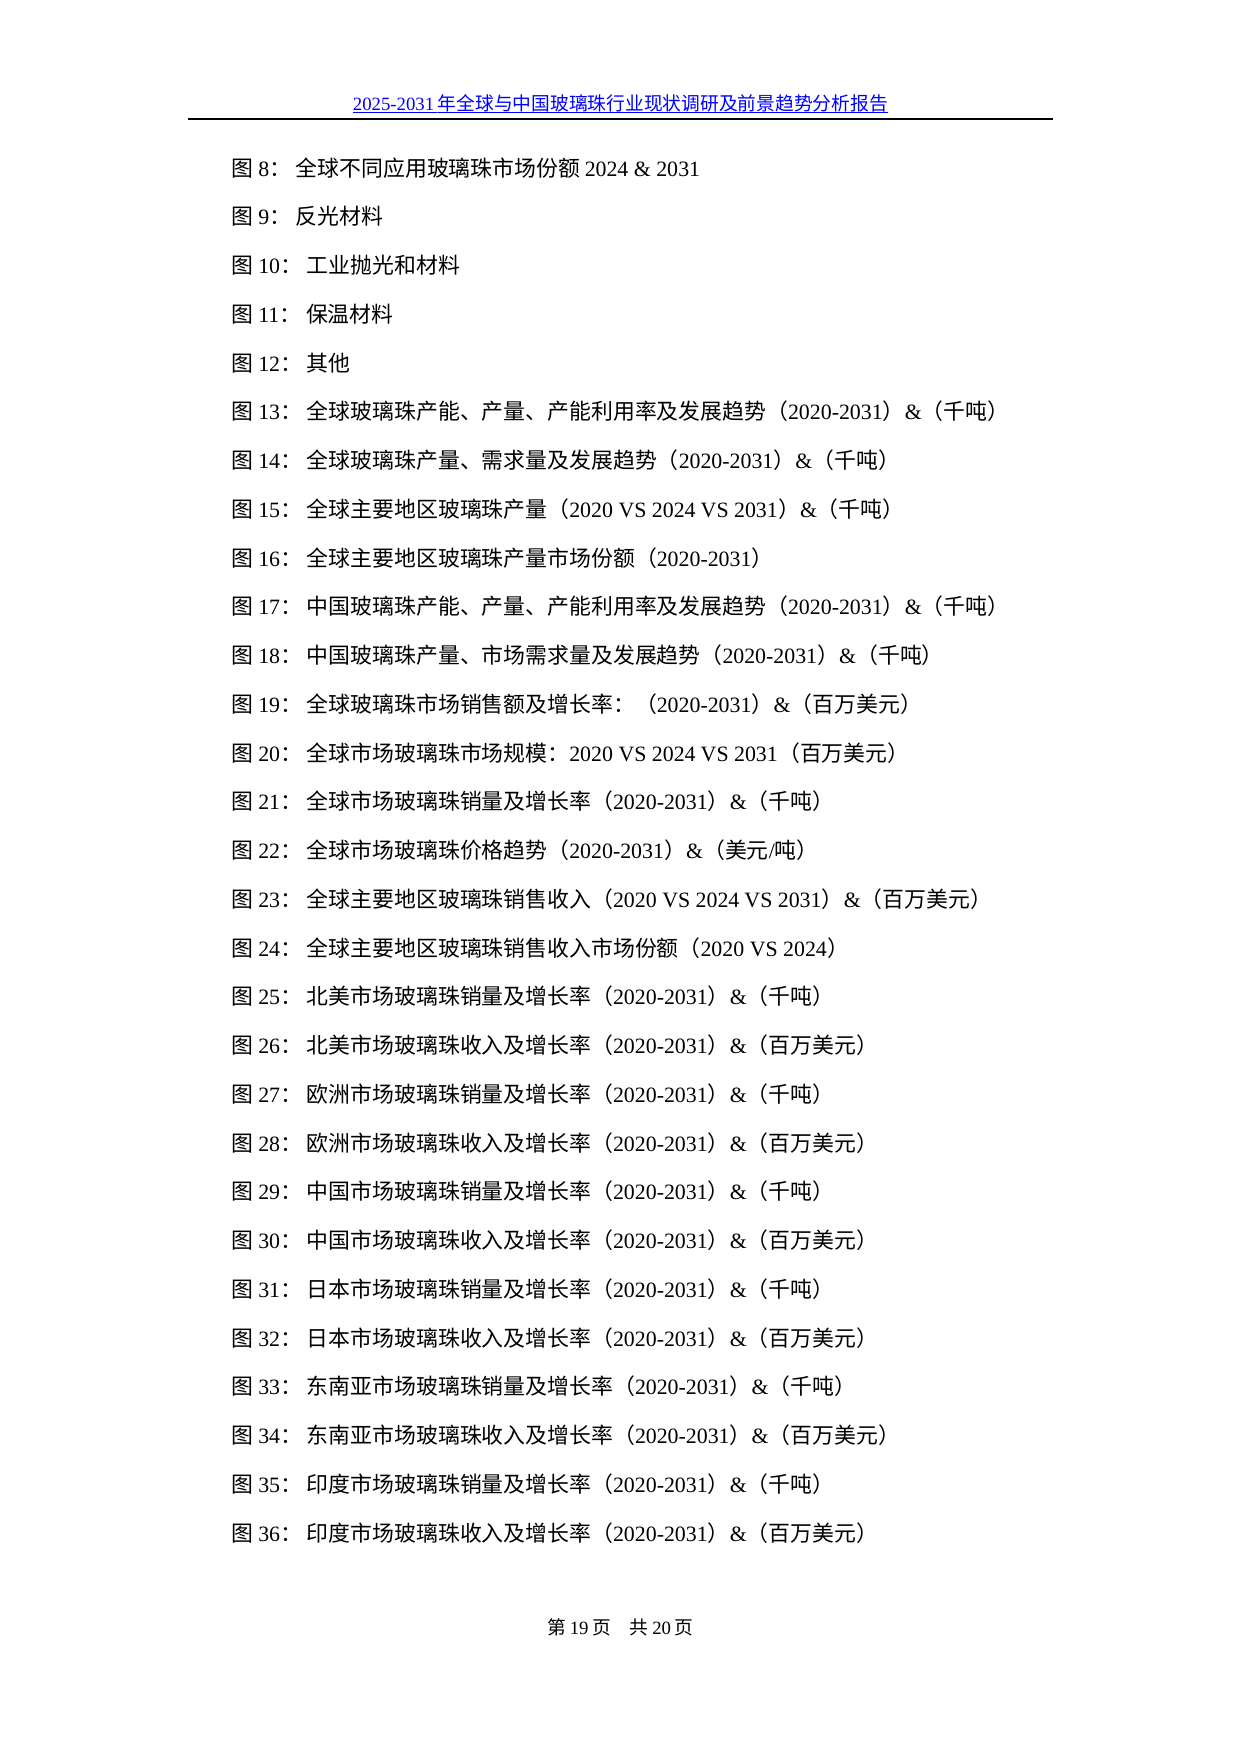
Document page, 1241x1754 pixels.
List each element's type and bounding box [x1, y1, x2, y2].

text [187, 150, 1053, 1548]
